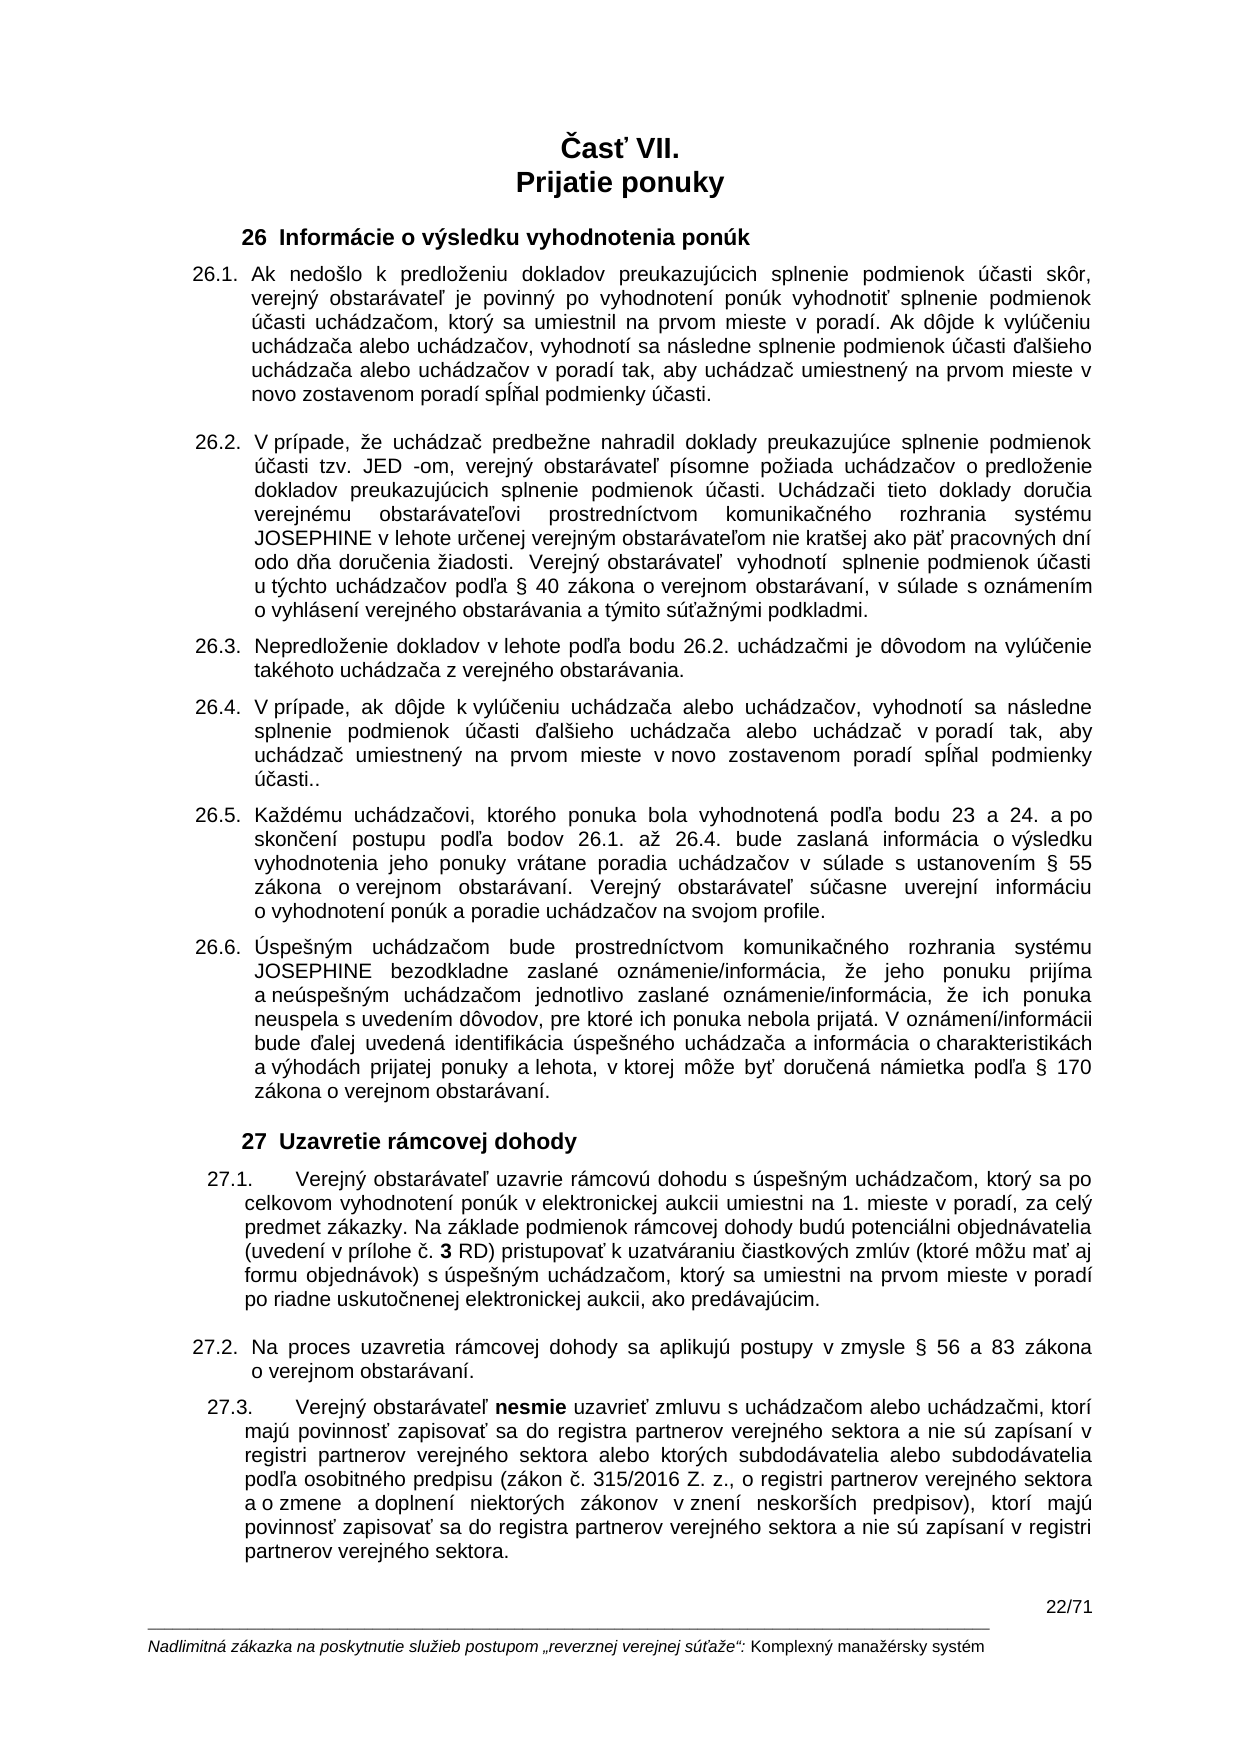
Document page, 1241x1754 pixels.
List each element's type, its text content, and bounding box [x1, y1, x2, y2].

list Nepredloženie dokladov v lehote podľa bodu 26.2. uchádzačmi je dôvodom na vylúčenie takéhoto uchádzača z verejného obstarávania. [195, 634, 1092, 682]
list Verejný obstarávateľ nesmie uzavrieť zmluvu s uchádzačom alebo uchádzačmi, ktorí majú povinnosť zapisovať sa do registra partnerov verejného sektora a nie sú zapísaní v registri partnerov verejného sektora alebo ktorých subdodávatelia alebo subdodávatelia podľa osobitného predpisu (zákon č. 315/2016 Z. z., o registri partnerov verejného sektora a o zmene a doplnení niektorých zákonov v znení neskorších predpisov), ktorí majú povinnosť zapisovať sa do registra partnerov verejného sektora a nie sú zapísaní v registri partnerov verejného sektora. [207, 1395, 1092, 1563]
list Na proces uzavretia rámcovej dohody sa aplikujú postupy v zmysle § 56 a 83 zákona o verejnom obstarávaní. [192, 1334, 1092, 1382]
list Verejný obstarávateľ uzavrie rámcovú dohodu s úspešným uchádzačom, ktorý sa po celkovom vyhodnotení ponúk v elektronickej aukcii umiestni na 1. mieste v poradí, za celý predmet zákazky. Na základe podmienok rámcovej dohody budú potenciálni objednávatelia (uvedení v prílohe č. 3 RD) pristupovať k uzatváraniu čiastkových zmlúv (ktoré môžu mať aj formu objednávok) s úspešným uchádzačom, ktorý sa umiestni na prvom mieste v poradí po riadne uskutočnenej elektronickej aukcii, ako predávajúcim. [207, 1167, 1092, 1311]
subtitle Časť VII. [148, 131, 1092, 165]
list Úspešným uchádzačom bude prostredníctvom komunikačného rozhrania systému JOSEPHINE bezodkladne zaslané oznámenie/informácia, že jeho ponuku prijíma a neúspešným uchádzačom jednotlivo zaslané oznámenie/informácia, že ich ponuka neuspela s uvedením dôvodov, pre ktoré ich ponuka nebola prijatá. V oznámení/informácii bude ďalej uvedená identifikácia úspešného uchádzača a informácia o charakteristikách a výhodách prijatej ponuky a lehota, v ktorej môže byť doručená námietka podľa § 170 zákona o verejnom obstarávaní. [195, 935, 1092, 1103]
list Každému uchádzačovi, ktorého ponuka bola vyhodnotená podľa bodu 23 a 24. a po skončení postupu podľa bodov 26.1. až 26.4. bude zaslaná informácia o výsledku vyhodnotenia jeho ponuky vrátane poradia uchádzačov v súlade s ustanovením § 55 zákona o verejnom obstarávaní. Verejný obstarávateľ súčasne uverejní informáciu o vyhodnotení ponúk a poradie uchádzačov na svojom profile. [195, 803, 1092, 923]
subtitle Informácie o výsledku vyhodnotenia ponúk [241, 223, 1092, 250]
subtitle Uzavretie rámcovej dohody [241, 1128, 1092, 1154]
list V prípade, ak dôjde k vylúčeniu uchádzača alebo uchádzačov, vyhodnotí sa následne splnenie podmienok účasti ďalšieho uchádzača alebo uchádzač v poradí tak, aby uchádzač umiestnený na prvom mieste v novo zostavenom poradí spĺňal podmienky účasti.. [195, 694, 1092, 790]
subtitle Prijatie ponuky [148, 165, 1092, 198]
list V prípade, že uchádzač predbežne nahradil doklady preukazujúce splnenie podmienok účasti tzv. JED -om, verejný obstarávateľ písomne požiada uchádzačov o predloženie dokladov preukazujúcich splnenie podmienok účasti. Uchádzači tieto doklady doručia verejnému obstarávateľovi prostredníctvom komunikačného rozhrania systému JOSEPHINE v lehote určenej verejným obstarávateľom nie kratšej ako päť pracovných dní odo dňa doručenia žiadosti. Verejný obstarávateľ vyhodnotí splnenie podmienok účasti u týchto uchádzačov podľa § 40 zákona o verejnom obstarávaní, v súlade s oznámením o vyhlásení verejného obstarávania a týmito súťažnými podkladmi. [195, 430, 1092, 622]
list Ak nedošlo k predloženiu dokladov preukazujúcich splnenie podmienok účasti skôr, verejný obstarávateľ je povinný po vyhodnotení ponúk vyhodnotiť splnenie podmienok účasti uchádzačom, ktorý sa umiestnil na prvom mieste v poradí. Ak dôjde k vylúčeniu uchádzača alebo uchádzačov, vyhodnotí sa následne splnenie podmienok účasti ďalšieho uchádzača alebo uchádzačov v poradí tak, aby uchádzač umiestnený na prvom mieste v novo zostavenom poradí spĺňal podmienky účasti. [192, 262, 1092, 406]
